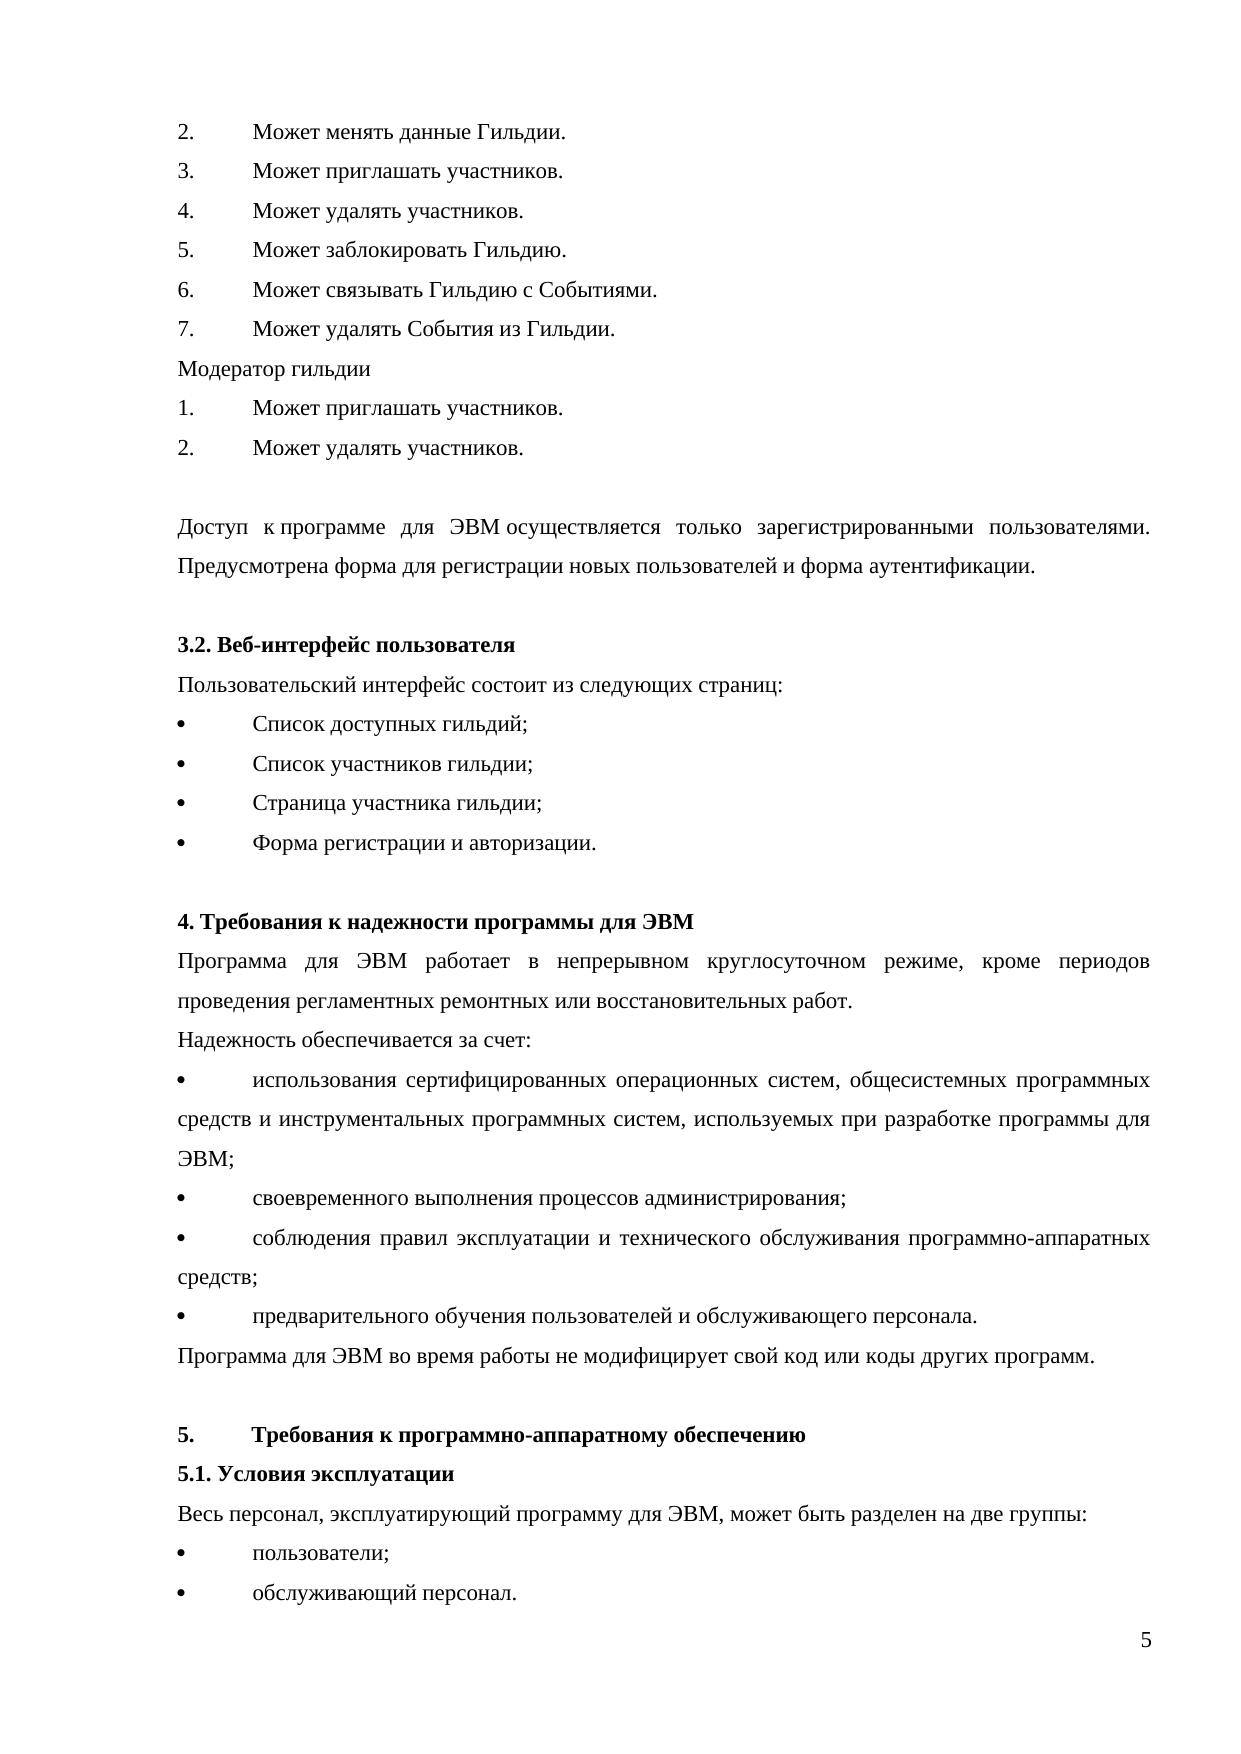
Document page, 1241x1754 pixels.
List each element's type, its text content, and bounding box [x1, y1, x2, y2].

text Весь персонал, эксплуатирующий программу для ЭВМ, может быть разделен на две группы: [177, 1500, 1152, 1526]
list Форма регистрации и авторизации. [177, 829, 1152, 855]
list пользователи; [177, 1539, 1152, 1566]
text 4. Требования к надежности программы для ЭВМ [177, 908, 1152, 934]
text Доступ к программе для ЭВМ осуществляется только зарегистрированными пользователями. Предусмотрена форма для регистрации новых пользователей и форма аутентификации. [177, 513, 1152, 579]
text Программа для ЭВМ во время работы не модифицирует свой код или коды других программ. [177, 1342, 1152, 1368]
text Пользовательский интерфейс состоит из следующих страниц: [177, 671, 1152, 697]
text 3.2. Веб-интерфейс пользователя [177, 631, 1152, 658]
list Может связывать Гильдию с Событиями. [177, 276, 1152, 302]
list Страница участника гильдии; [177, 789, 1152, 816]
list обслуживающий персонал. [177, 1579, 1152, 1605]
list Может менять данные Гильдии. [177, 118, 1152, 144]
text Модератор гильдии [177, 355, 1152, 381]
list Может удалять участников. [177, 197, 1152, 223]
list Требования к программно-аппаратному обеспечению [177, 1421, 1152, 1447]
text 5.1. Условия эксплуатации [177, 1460, 1152, 1487]
list соблюдения правил эксплуатации и технического обслуживания программно-аппаратных средств; [177, 1223, 1152, 1289]
list Может удалять участников. [177, 434, 1152, 460]
text Программа для ЭВМ работает в непрерывном круглосуточном режиме, кроме периодов проведения регламентных ремонтных или восстановительных работ. [177, 947, 1152, 1013]
list Может удалять События из Гильдии. [177, 316, 1152, 342]
list Может приглашать участников. [177, 394, 1152, 421]
list Может заблокировать Гильдию. [177, 237, 1152, 263]
list предварительного обучения пользователей и обслуживающего персонала. [177, 1302, 1152, 1329]
list Список участников гильдии; [177, 750, 1152, 776]
text Надежность обеспечивается за счет: [177, 1026, 1152, 1052]
list своевременного выполнения процессов администрирования; [177, 1184, 1152, 1210]
list Может приглашать участников. [177, 158, 1152, 184]
list использования сертифицированных операционных систем, общесистемных программных средств и инструментальных программных систем, используемых при разработке программы для ЭВМ; [177, 1066, 1152, 1171]
list Список доступных гильдий; [177, 710, 1152, 737]
